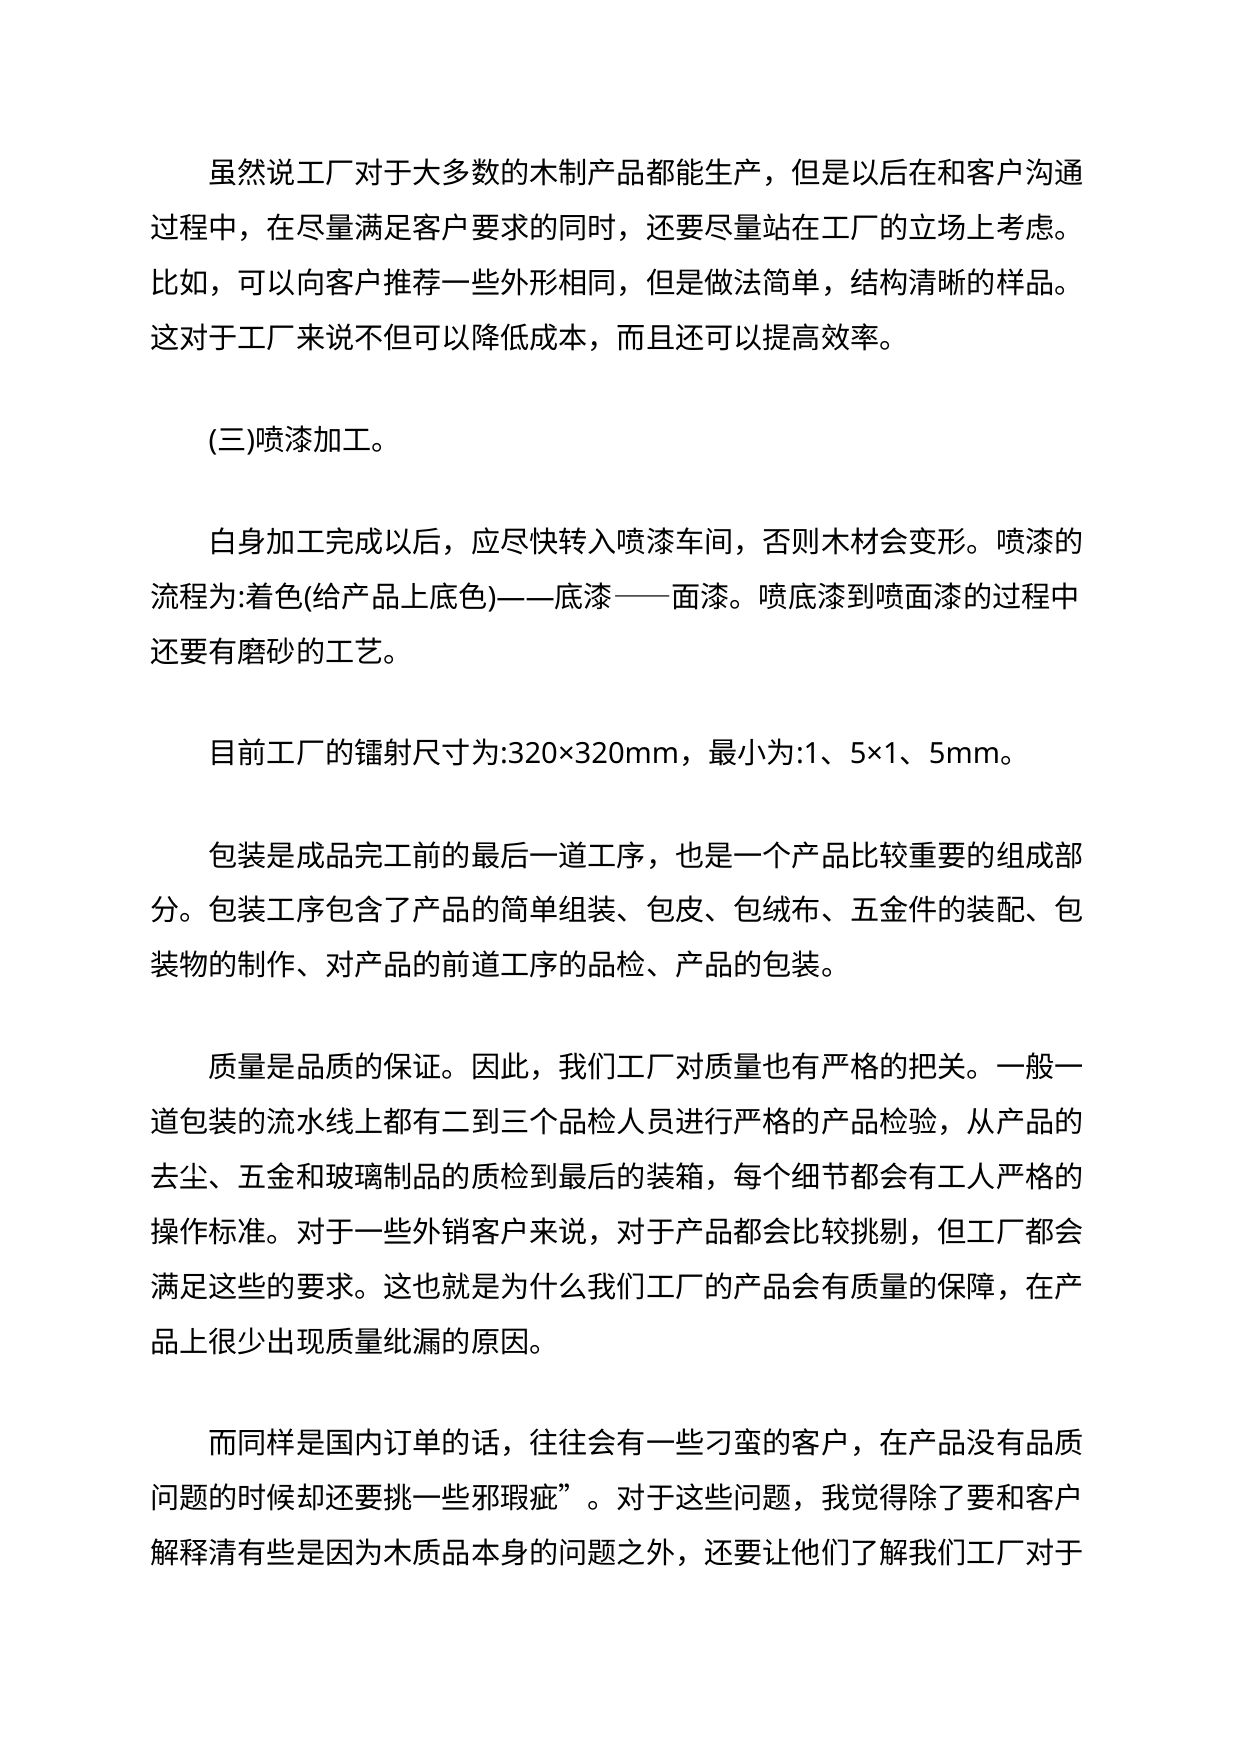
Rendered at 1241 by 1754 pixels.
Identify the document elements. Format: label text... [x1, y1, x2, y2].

text 虽然说工厂对于大多数的木制产品都能生产，但是以后在和客户沟通过程中，在尽量满足客户要求的同时，还要尽量站在工厂的立场上考虑。比如，可以向客户推荐一些外形相同，但是做法简单，结构清晰的样品。这对于工厂来说不但可以降低成本，而且还可以提高效率。 [150, 150, 1090, 357]
text 白身加工完成以后，应尽快转入喷漆车间，否则木材会变形。喷漆的流程为:着色(给产品上底色)――底漆――面漆。喷底漆到喷面漆的过程中还要有磨砂的工艺。 [150, 518, 1090, 671]
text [150, 1420, 1090, 1572]
text (三)喷漆加工。 [150, 416, 1090, 459]
text 质量是品质的保证。因此，我们工厂对质量也有严格的把关。一般一道包装的流水线上都有二到三个品检人员进行严格的产品检验，从产品的去尘、五金和玻璃制品的质检到最后的装箱，每个细节都会有工人严格的操作标准。对于一些外销客户来说，对于产品都会比较挑剔，但工厂都会满足这些的要求。这也就是为什么我们工厂的产品会有质量的保障，在产品上很少出现质量纰漏的原因。 [150, 1044, 1090, 1360]
text 包装是成品完工前的最后一道工序，也是一个产品比较重要的组成部分。包装工序包含了产品的简单组装、包皮、包绒布、五金件的装配、包装物的制作、对产品的前道工序的品检、产品的包装。 [150, 832, 1090, 984]
text 目前工厂的镭射尺寸为:320×320mm，最小为:1、5×1、5mm。 [150, 730, 1090, 772]
